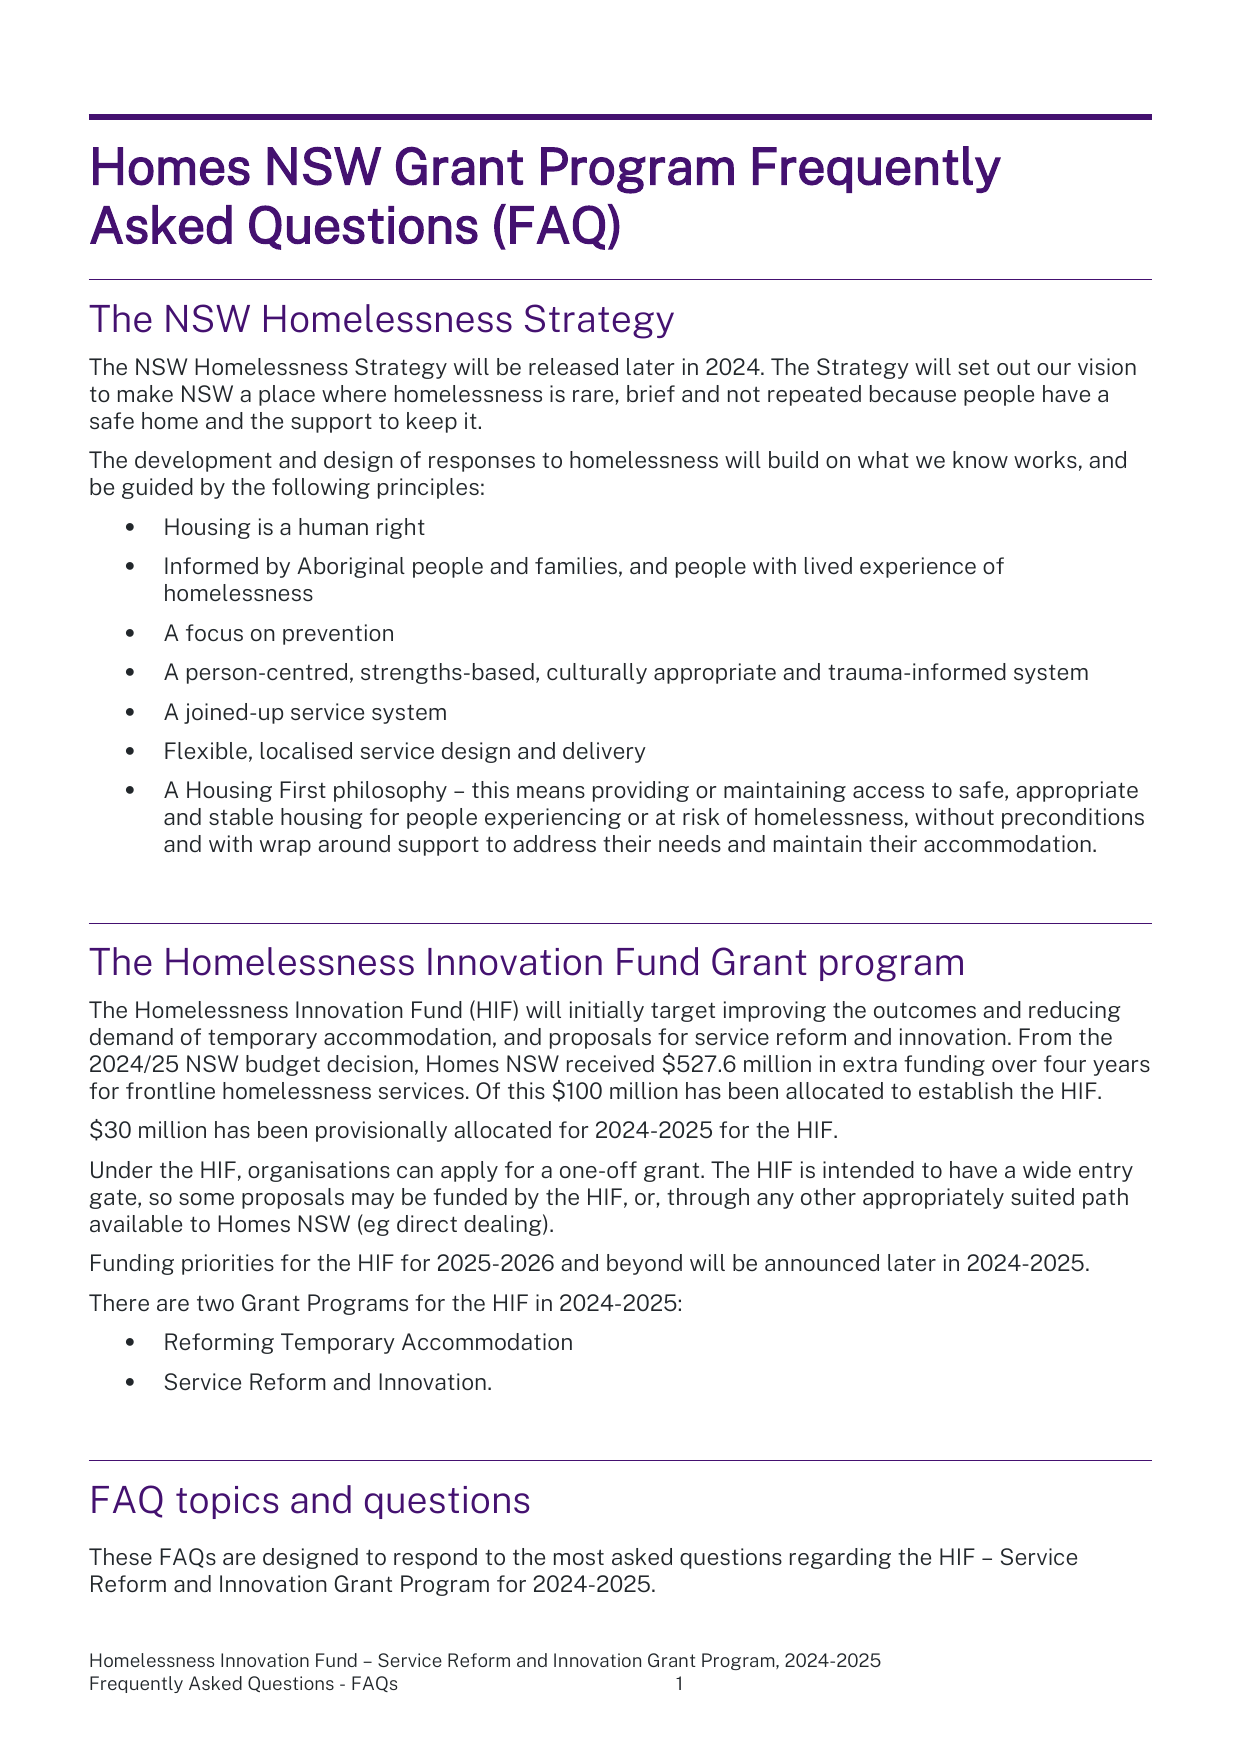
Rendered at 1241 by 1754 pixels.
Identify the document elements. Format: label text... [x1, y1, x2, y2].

text Funding priorities for the HIF for 2025-2026 and beyond will be announced later in 2024-2025. [89, 1250, 1152, 1277]
text Under the HIF, organisations can apply for a one-off grant. The HIF is intended to have a wide entry gate, so some proposals may be funded by the HIF, or, through any other appropriately suited path available to Homes NSW (eg direct dealing). [89, 1157, 1152, 1238]
text The Homelessness Innovation Fund (HIF) will initially target improving the outcomes and reducing demand of temporary accommodation, and proposals for service reform and innovation. From the 2024/25 NSW budget decision, Homes NSW received $527.6 million in extra funding over four years for frontline homelessness services. Of this $100 million has been allocated to establish the HIF. [89, 997, 1152, 1105]
list Flexible, localised service design and delivery [126, 738, 1152, 764]
list Reforming Temporary Accommodation [126, 1329, 1152, 1356]
text FAQ topics and questions [89, 1461, 1152, 1522]
list A focus on prevention [126, 619, 1152, 646]
list Housing is a human right [126, 513, 1152, 540]
text The NSW Homelessness Strategy will be released later in 2024. The Strategy will set out our vision to make NSW a place where homelessness is rare, brief and not repeated because people have a safe home and the support to keep it. [89, 336, 1152, 434]
text $30 million has been provisionally allocated for 2024-2025 for the HIF. [89, 1117, 1152, 1144]
text Homes NSW Grant Program Frequently Asked Questions (FAQ) [89, 120, 1152, 254]
list Service Reform and Innovation. [126, 1368, 1152, 1396]
text The Homelessness Innovation Fund Grant program [89, 924, 1152, 984]
text These FAQs are designed to respond to the most asked questions regarding the HIF – Service Reform and Innovation Grant Program for 2024-2025. [89, 1544, 1152, 1598]
list A joined-up service system [126, 698, 1152, 725]
list A person-centred, strengths-based, culturally appropriate and trauma-informed system [126, 659, 1152, 686]
text The NSW Homelessness Strategy [89, 280, 1152, 336]
text There are two Grant Programs for the HIF in 2024-2025: [89, 1289, 1152, 1317]
list Informed by Aboriginal people and families, and people with lived experience of homelessness [126, 553, 1152, 607]
list A Housing First philosophy – this means providing or maintaining access to safe, appropriate and stable housing for people experiencing or at risk of homelessness, without preconditions and with wrap around support to address their needs and maintain their accommodation. [126, 777, 1152, 858]
text The development and design of responses to homelessness will build on what we know works, and be guided by the following principles: [89, 447, 1152, 501]
